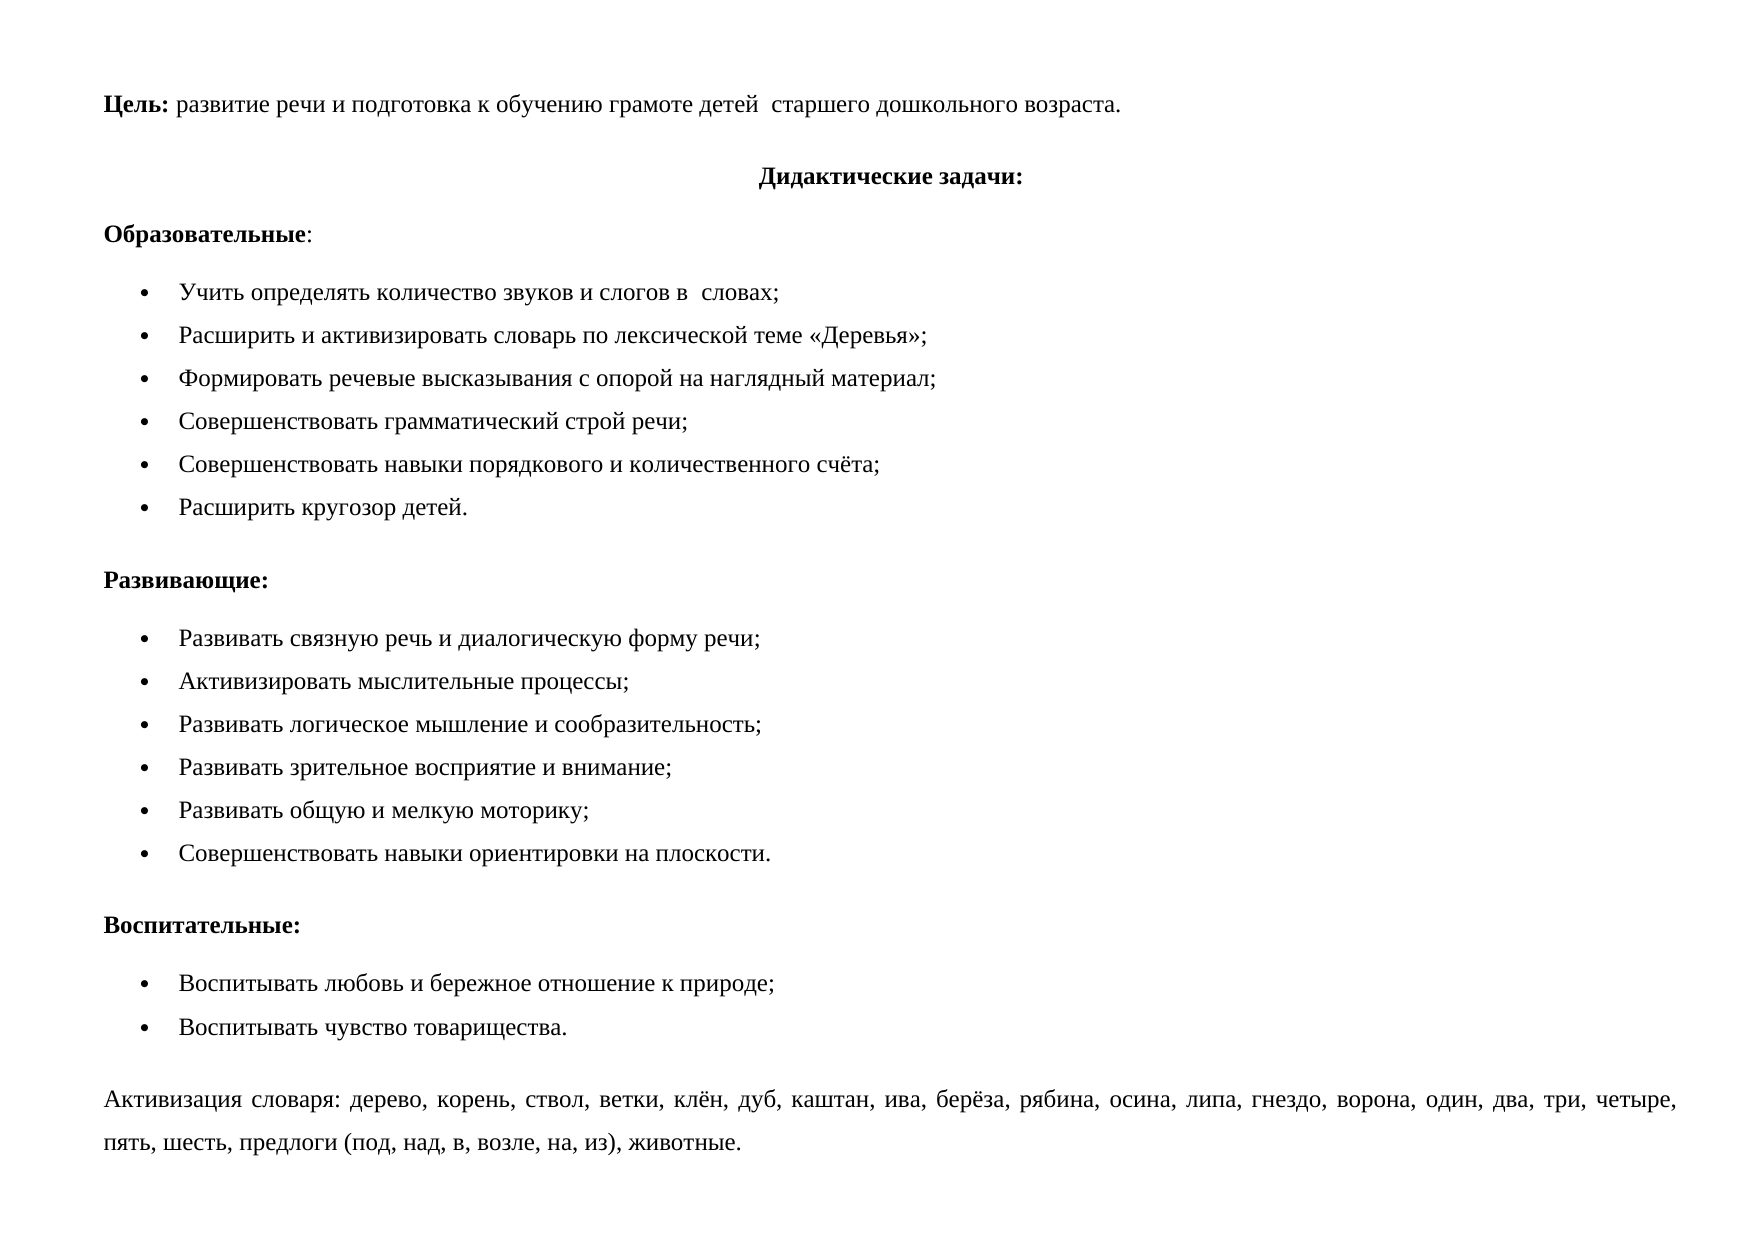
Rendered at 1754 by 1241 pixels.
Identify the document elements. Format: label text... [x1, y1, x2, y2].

text Активизация словаря: дерево, корень, ствол, ветки, клён, дуб, каштан, ива, берёза, рябина, осина, липа, гнездо, ворона, один, два, три, четыре, пять, шесть, предлоги (под, над, в, возле, на, из), животные. [103, 1084, 1679, 1156]
list Расширить кругозор детей. [141, 492, 1679, 521]
list Развивать общую и мелкую моторику; [141, 795, 1679, 824]
list Воспитывать чувство товарищества. [141, 1012, 1679, 1040]
text Воспитательные: [103, 911, 1679, 939]
text Цель: развитие речи и подготовка к обучению грамоте детей старшего дошкольного возраста. [103, 89, 1679, 117]
list Развивать связную речь и диалогическую форму речи; [141, 623, 1679, 651]
list Развивать логическое мышление и сообразительность; [141, 709, 1679, 738]
list Развивать зрительное восприятие и внимание; [141, 752, 1679, 781]
list Совершенствовать навыки ориентировки на плоскости. [141, 838, 1679, 867]
list Активизировать мыслительные процессы; [141, 666, 1679, 694]
text Дидактические задачи: [103, 161, 1679, 190]
text Образовательные: [103, 219, 1679, 248]
list Формировать речевые высказывания с опорой на наглядный материал; [141, 363, 1679, 392]
list Расширить и активизировать словарь по лексической теме «Деревья»; [141, 320, 1679, 349]
list Учить определять количество звуков и слогов в словах; [141, 277, 1679, 306]
list Воспитывать любовь и бережное отношение к природе; [141, 968, 1679, 997]
text Развивающие: [103, 565, 1679, 593]
list Совершенствовать навыки порядкового и количественного счёта; [141, 449, 1679, 478]
list Совершенствовать грамматический строй речи; [141, 406, 1679, 435]
